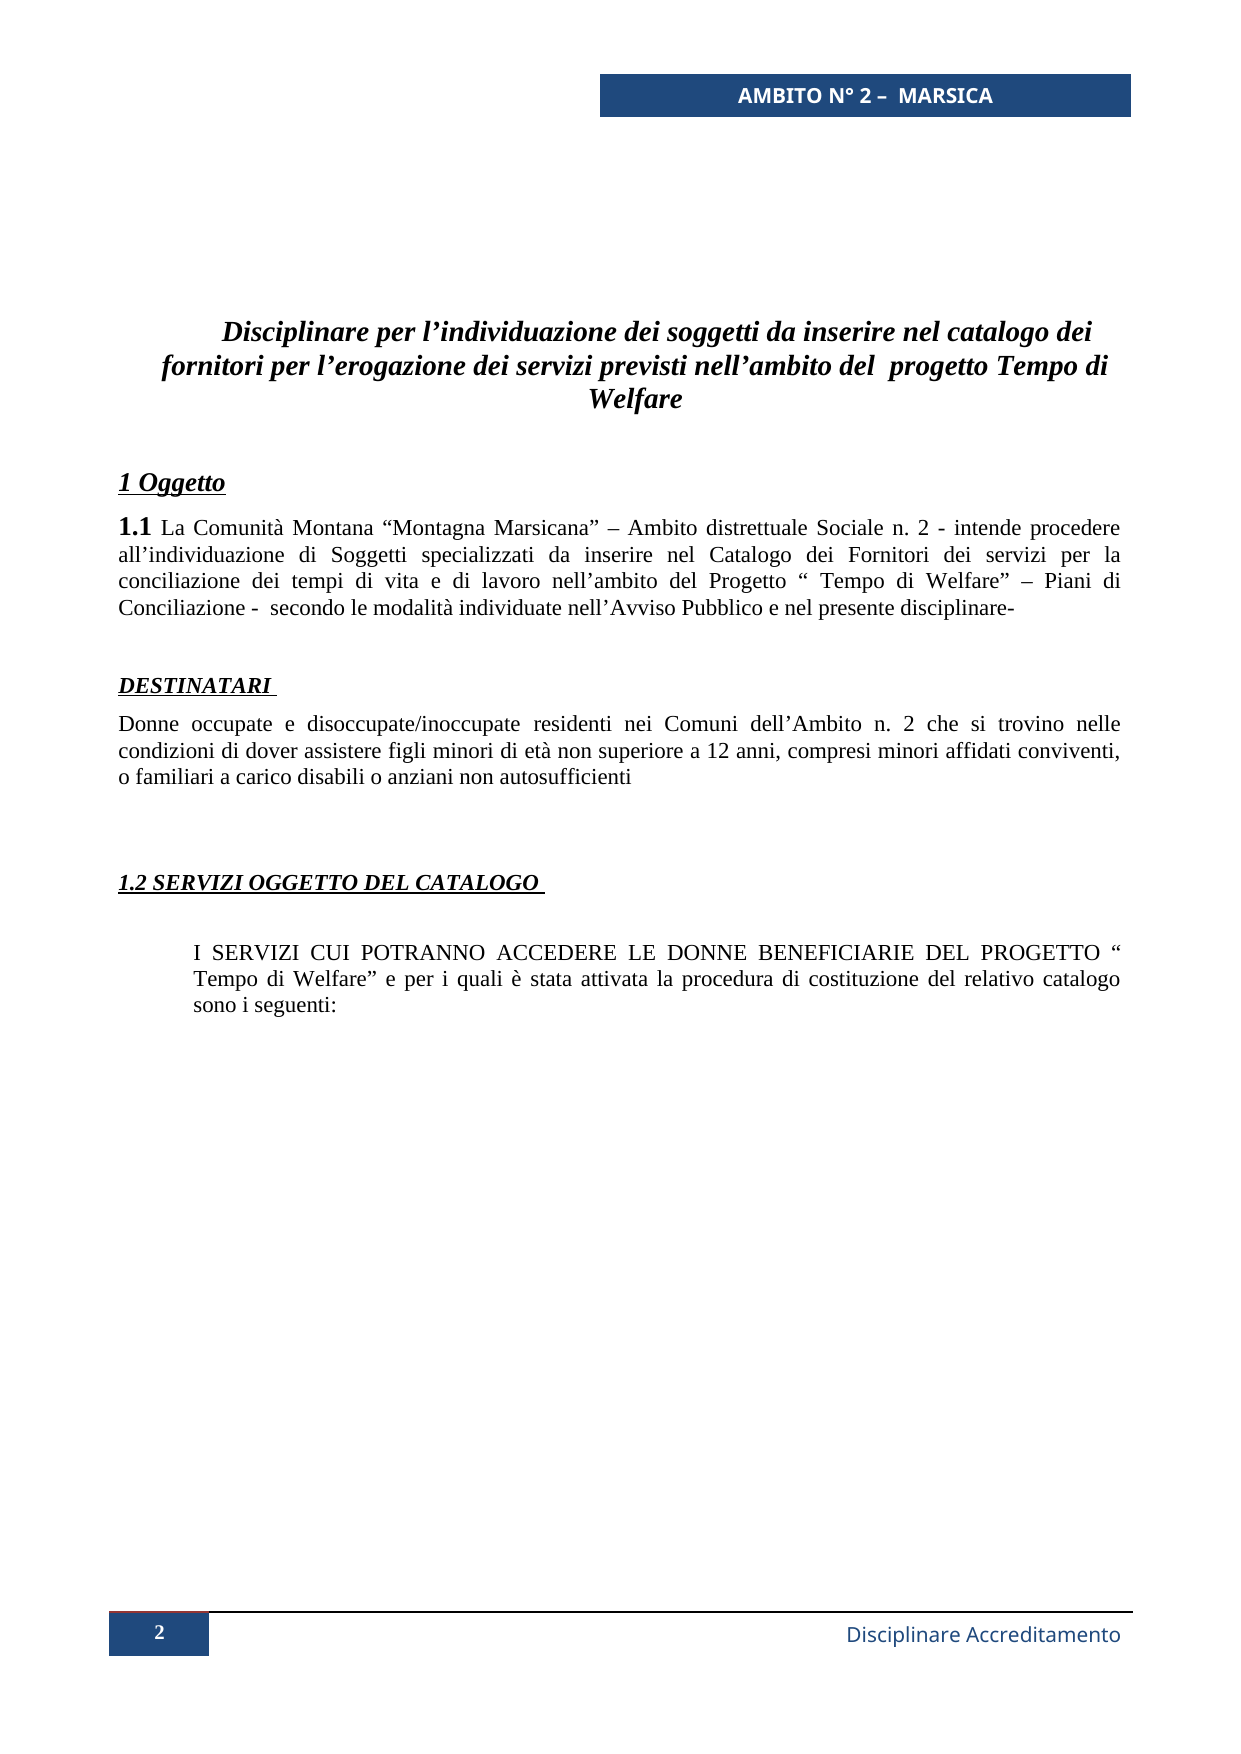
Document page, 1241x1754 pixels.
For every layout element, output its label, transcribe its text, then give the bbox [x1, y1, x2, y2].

text 1.1 La Comunità Montana “Montagna Marsicana” – Ambito distrettuale Sociale n. 2 - intende procedere all’individuazione di Soggetti specializzati da inserire nel Catalogo dei Fornitori dei servizi per la conciliazione dei tempi di vita e di lavoro nell’ambito del Progetto “ Tempo di Welfare” – Piani di Conciliazione - secondo le modalità individuate nell’Avviso Pubblico e nel presente disciplinare- [118, 510, 1122, 620]
text 1 Oggetto [118, 466, 1122, 498]
text Donne occupate e disoccupate/inoccupate residenti nei Comuni dell’Ambito n. 2 che si trovino nelle condizioni di dover assistere figli minori di età non superiore a 12 anni, compresi minori affidati conviventi, o familiari a carico disabili o anziani non autosufficienti [118, 711, 1122, 789]
text Disciplinare per l’individuazione dei soggetti da inserire nel catalogo dei fornitori per l’erogazione dei servizi previsti nell’ambito del progetto Tempo di Welfare [148, 314, 1122, 415]
text DESTINATARI [118, 672, 1122, 698]
text 1.2 SERVIZI OGGETTO DEL CATALOGO [118, 869, 1122, 896]
text I SERVIZI CUI POTRANNO ACCEDERE LE DONNE BENEFICIARIE DEL PROGETTO “ Tempo di Welfare” e per i quali è stata attivata la procedura di costituzione del relativo catalogo sono i seguenti: [193, 939, 1122, 1018]
